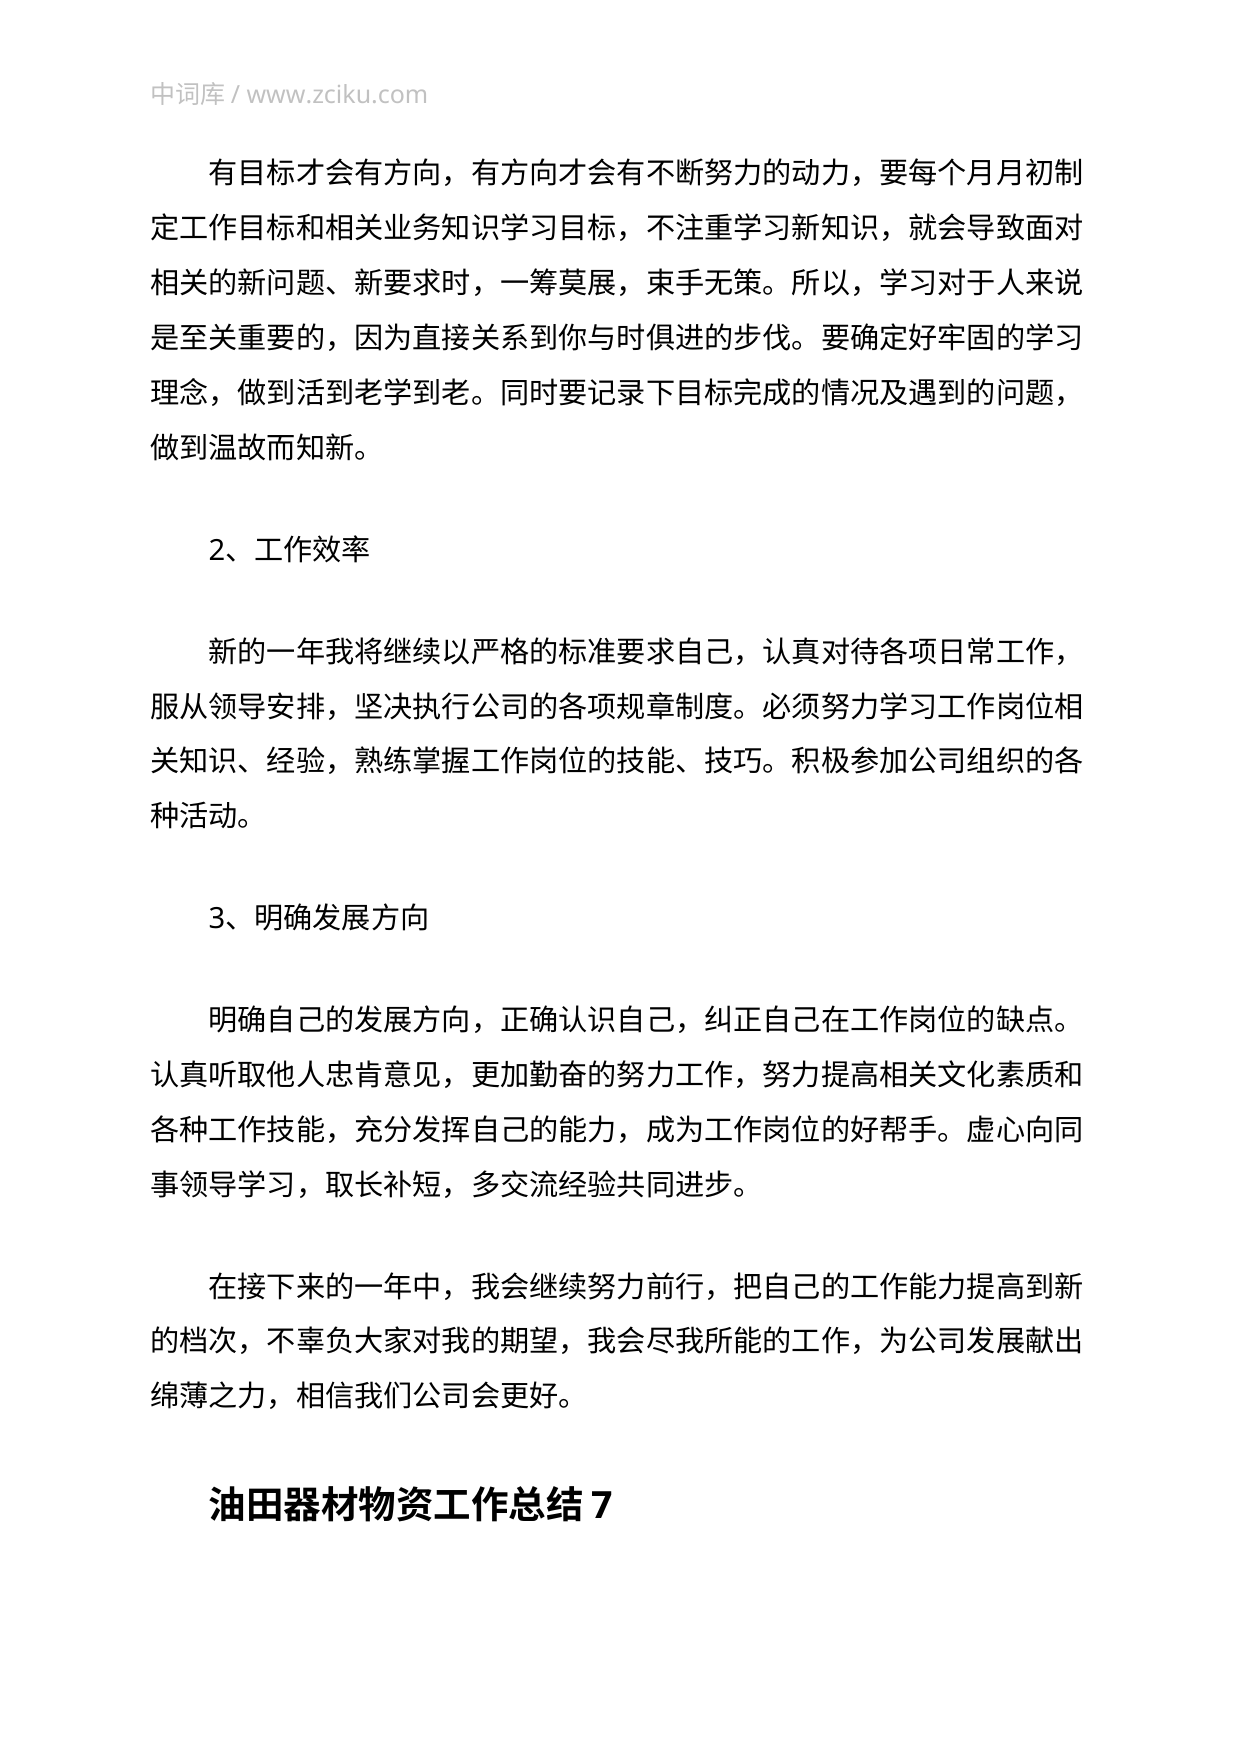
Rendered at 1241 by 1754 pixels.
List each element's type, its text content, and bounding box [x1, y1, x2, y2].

text 2、工作效率 [150, 526, 1090, 569]
text 明确自己的发展方向，正确认识自己，纠正自己在工作岗位的缺点。认真听取他人忠肯意见，更加勤奋的努力工作，努力提高相关文化素质和各种工作技能，充分发挥自己的能力，成为工作岗位的好帮手。虚心向同事领导学习，取长补短，多交流经验共同进步。 [150, 997, 1090, 1204]
text 在接下来的一年中，我会继续努力前行，把自己的工作能力提高到新的档次，不辜负大家对我的期望，我会尽我所能的工作，为公司发展献出绵薄之力，相信我们公司会更好。 [150, 1263, 1090, 1415]
text 3、明确发展方向 [150, 895, 1090, 937]
text 新的一年我将继续以严格的标准要求自己，认真对待各项日常工作，服从领导安排，坚决执行公司的各项规章制度。必须努力学习工作岗位相关知识、经验，熟练掌握工作岗位的技能、技巧。积极参加公司组织的各种活动。 [150, 628, 1090, 835]
text 油田器材物资工作总结7 [150, 1475, 1090, 1529]
text 有目标才会有方向，有方向才会有不断努力的动力，要每个月月初制定工作目标和相关业务知识学习目标，不注重学习新知识，就会导致面对相关的新问题、新要求时，一筹莫展，束手无策。所以，学习对于人来说是至关重要的，因为直接关系到你与时俱进的步伐。要确定好牢固的学习理念，做到活到老学到老。同时要记录下目标完成的情况及遇到的问题，做到温故而知新。 [150, 150, 1090, 467]
